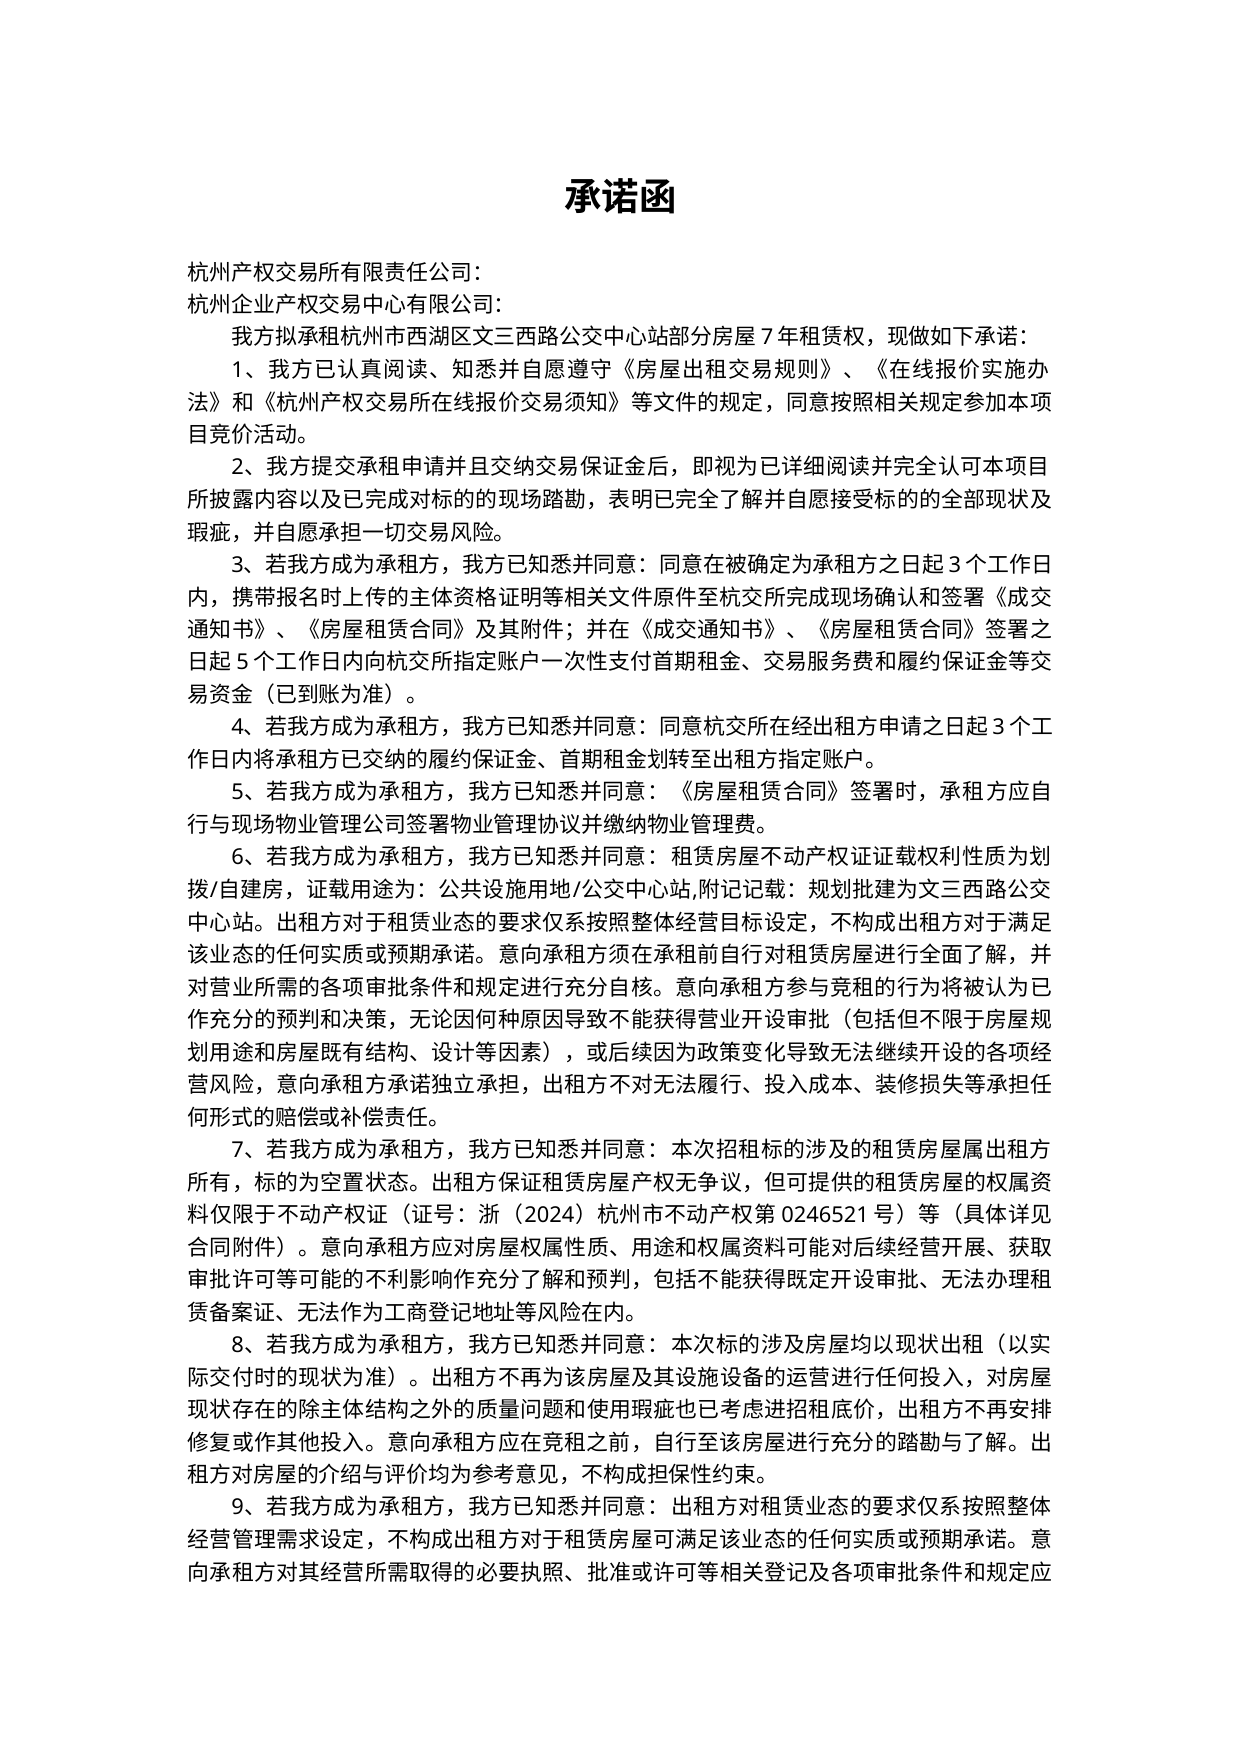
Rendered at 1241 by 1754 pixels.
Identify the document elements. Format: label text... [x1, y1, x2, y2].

text 8、若我方成为承租方，我方已知悉并同意：本次标的涉及房屋均以现状出租（以实际交付时的现状为准）。出租方不再为该房屋及其设施设备的运营进行任何投入，对房屋现状存在的除主体结构之外的质量问题和使用瑕疵也已考虑进招租底价，出租方不再安排修复或作其他投入。意向承租方应在竞租之前，自行至该房屋进行充分的踏勘与了解。出租方对房屋的介绍与评价均为参考意见，不构成担保性约束。 [187, 1327, 1053, 1489]
text 承诺函 [187, 162, 1053, 227]
text 杭州企业产权交易中心有限公司： [187, 287, 1053, 319]
text 4、若我方成为承租方，我方已知悉并同意：同意杭交所在经出租方申请之日起3个工作日内将承租方已交纳的履约保证金、首期租金划转至出租方指定账户。 [187, 709, 1053, 774]
text 2、我方提交承租申请并且交纳交易保证金后，即视为已详细阅读并完全认可本项目所披露内容以及已完成对标的的现场踏勘，表明已完全了解并自愿接受标的的全部现状及瑕疵，并自愿承担一切交易风险。 [187, 449, 1053, 547]
text 我方拟承租杭州市西湖区文三西路公交中心站部分房屋7年租赁权，现做如下承诺： [187, 319, 1053, 352]
text 7、若我方成为承租方，我方已知悉并同意：本次招租标的涉及的租赁房屋属出租方所有，标的为空置状态。出租方保证租赁房屋产权无争议，但可提供的租赁房屋的权属资料仅限于不动产权证（证号：浙（2024）杭州市不动产权第0246521号）等（具体详见合同附件）。意向承租方应对房屋权属性质、用途和权属资料可能对后续经营开展、获取审批许可等可能的不利影响作充分了解和预判，包括不能获得既定开设审批、无法办理租赁备案证、无法作为工商登记地址等风险在内。 [187, 1132, 1053, 1327]
text 1、我方已认真阅读、知悉并自愿遵守《房屋出租交易规则》、《在线报价实施办法》和《杭州产权交易所在线报价交易须知》等文件的规定，同意按照相关规定参加本项目竞价活动。 [187, 352, 1053, 449]
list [187, 1489, 1053, 1587]
text 5、若我方成为承租方，我方已知悉并同意：《房屋租赁合同》签署时，承租方应自行与现场物业管理公司签署物业管理协议并缴纳物业管理费。 [187, 774, 1053, 839]
text 杭州产权交易所有限责任公司： [187, 254, 1053, 287]
text 6、若我方成为承租方，我方已知悉并同意：租赁房屋不动产权证证载权利性质为划拨/自建房，证载用途为：公共设施用地/公交中心站,附记记载：规划批建为文三西路公交中心站。出租方对于租赁业态的要求仅系按照整体经营目标设定，不构成出租方对于满足该业态的任何实质或预期承诺。意向承租方须在承租前自行对租赁房屋进行全面了解，并对营业所需的各项审批条件和规定进行充分自核。意向承租方参与竞租的行为将被认为已作充分的预判和决策，无论因何种原因导致不能获得营业开设审批（包括但不限于房屋规划用途和房屋既有结构、设计等因素），或后续因为政策变化导致无法继续开设的各项经营风险，意向承租方承诺独立承担，出租方不对无法履行、投入成本、装修损失等承担任何形式的赔偿或补偿责任。 [187, 839, 1053, 1132]
text 3、若我方成为承租方，我方已知悉并同意：同意在被确定为承租方之日起3个工作日内，携带报名时上传的主体资格证明等相关文件原件至杭交所完成现场确认和签署《成交通知书》、《房屋租赁合同》及其附件；并在《成交通知书》、《房屋租赁合同》签署之日起5个工作日内向杭交所指定账户一次性支付首期租金、交易服务费和履约保证金等交易资金（已到账为准）。 [187, 547, 1053, 709]
